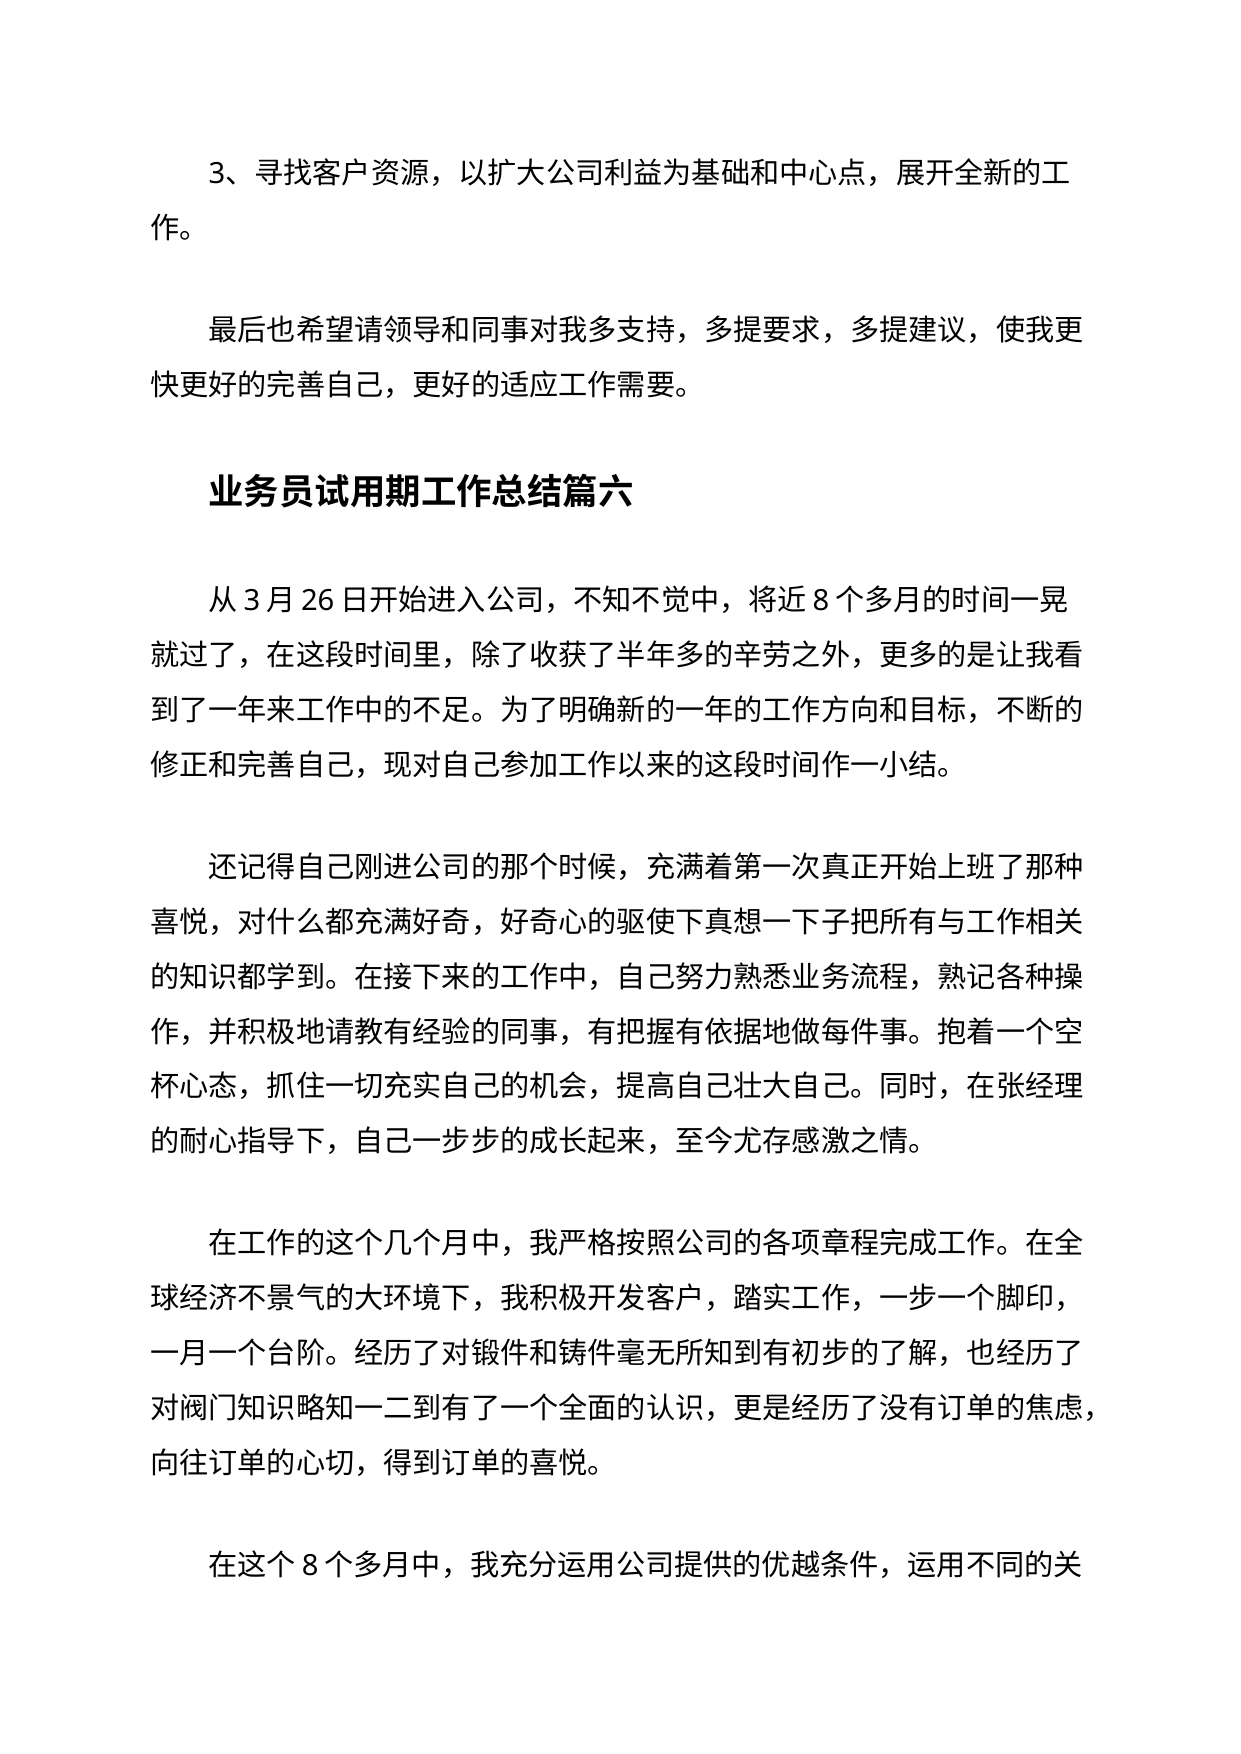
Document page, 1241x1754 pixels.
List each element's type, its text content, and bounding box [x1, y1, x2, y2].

text 还记得自己刚进公司的那个时候，充满着第一次真正开始上班了那种喜悦，对什么都充满好奇，好奇心的驱使下真想一下子把所有与工作相关的知识都学到。在接下来的工作中，自己努力熟悉业务流程，熟记各种操作，并积极地请教有经验的同事，有把握有依据地做每件事。抱着一个空杯心态，抓住一切充实自己的机会，提高自己壮大自己。同时，在张经理的耐心指导下，自己一步步的成长起来，至今尤存感激之情。 [150, 843, 1090, 1160]
text 3、寻找客户资源，以扩大公司利益为基础和中心点，展开全新的工作。 [150, 150, 1090, 247]
text 最后也希望请领导和同事对我多支持，多提要求，多提建议，使我更快更好的完善自己，更好的适应工作需要。 [150, 307, 1090, 404]
text 业务员试用期工作总结篇六 [150, 463, 1090, 515]
text 在工作的这个几个月中，我严格按照公司的各项章程完成工作。在全球经济不景气的大环境下，我积极开发客户，踏实工作，一步一个脚印，一月一个台阶。经历了对锻件和铸件毫无所知到有初步的了解，也经历了对阀门知识略知一二到有了一个全面的认识，更是经历了没有订单的焦虑，向往订单的心切，得到订单的喜悦。 [150, 1220, 1090, 1482]
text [150, 1541, 1090, 1583]
text 从3月26日开始进入公司，不知不觉中，将近8个多月的时间一晃就过了，在这段时间里，除了收获了半年多的辛劳之外，更多的是让我看到了一年来工作中的不足。为了明确新的一年的工作方向和目标，不断的修正和完善自己，现对自己参加工作以来的这段时间作一小结。 [150, 577, 1090, 784]
